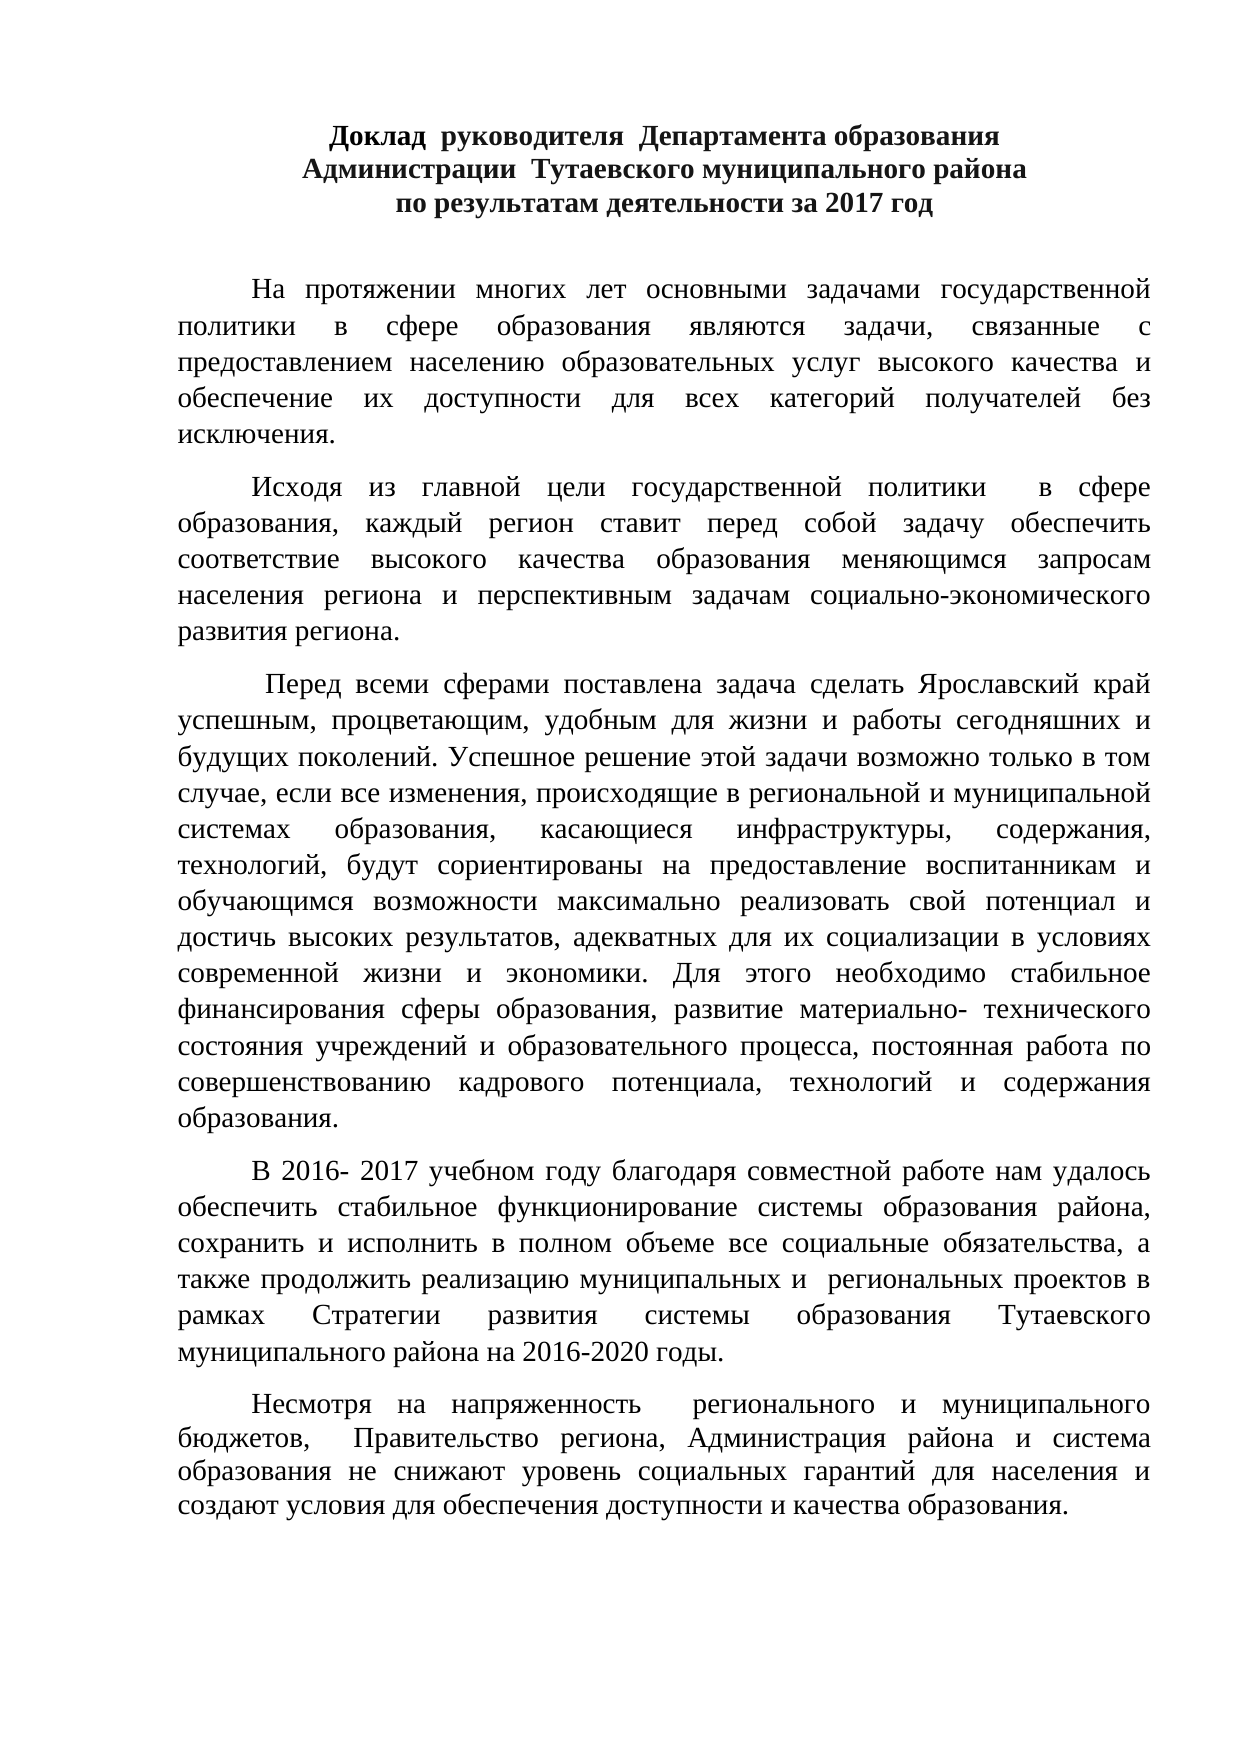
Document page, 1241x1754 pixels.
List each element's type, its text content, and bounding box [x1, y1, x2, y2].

text Перед всеми сферами поставлена задача сделать Ярославский край успешным, процветающим, удобным для жизни и работы сегодняшних и будущих поколений. Успешное решение этой задачи возможно только в том случае, если все изменения, происходящие в региональной и муниципальной системах образования, касающиеся инфраструктуры, содержания, технологий, будут сориентированы на предоставление воспитанникам и обучающимся возможности максимально реализовать свой потенциал и достичь высоких результатов, адекватных для их социализации в условиях современной жизни и экономики. Для этого необходимо стабильное финансирования сферы образования, развитие материально- технического состояния учреждений и образовательного процесса, постоянная работа по совершенствованию кадрового потенциала, технологий и содержания образования. [177, 666, 1152, 1134]
text по результатам деятельности за 2017 год [177, 185, 1152, 219]
text Доклад руководителя Департамента образования [177, 118, 1152, 152]
text Несмотря на напряженность регионального и муниципального бюджетов, Правительство региона, Администрация района и система образования не снижают уровень социальных гарантий для населения и создают условия для обеспечения доступности и качества образования. [177, 1386, 1152, 1521]
text Исходя из главной цели государственной политики в сфере образования, каждый регион ставит перед собой задачу обеспечить соответствие высокого качества образования меняющимся запросам населения региона и перспективным задачам социально-экономического развития региона. [177, 469, 1152, 647]
text На протяжении многих лет основными задачами государственной политики в сфере образования являются задачи, связанные с предоставлением населению образовательных услуг высокого качества и обеспечение их доступности для всех категорий получателей без исключения. [177, 272, 1152, 450]
text В 2016- 2017 учебном году благодаря совместной работе нам удалось обеспечить стабильное функционирование системы образования района, сохранить и исполнить в полном объеме все социальные обязательства, а также продолжить реализацию муниципальных и региональных проектов в рамках Стратегии развития системы образования Тутаевского муниципального района на 2016-2020 годы. [177, 1153, 1152, 1367]
text Администрации Тутаевского муниципального района [177, 152, 1152, 185]
